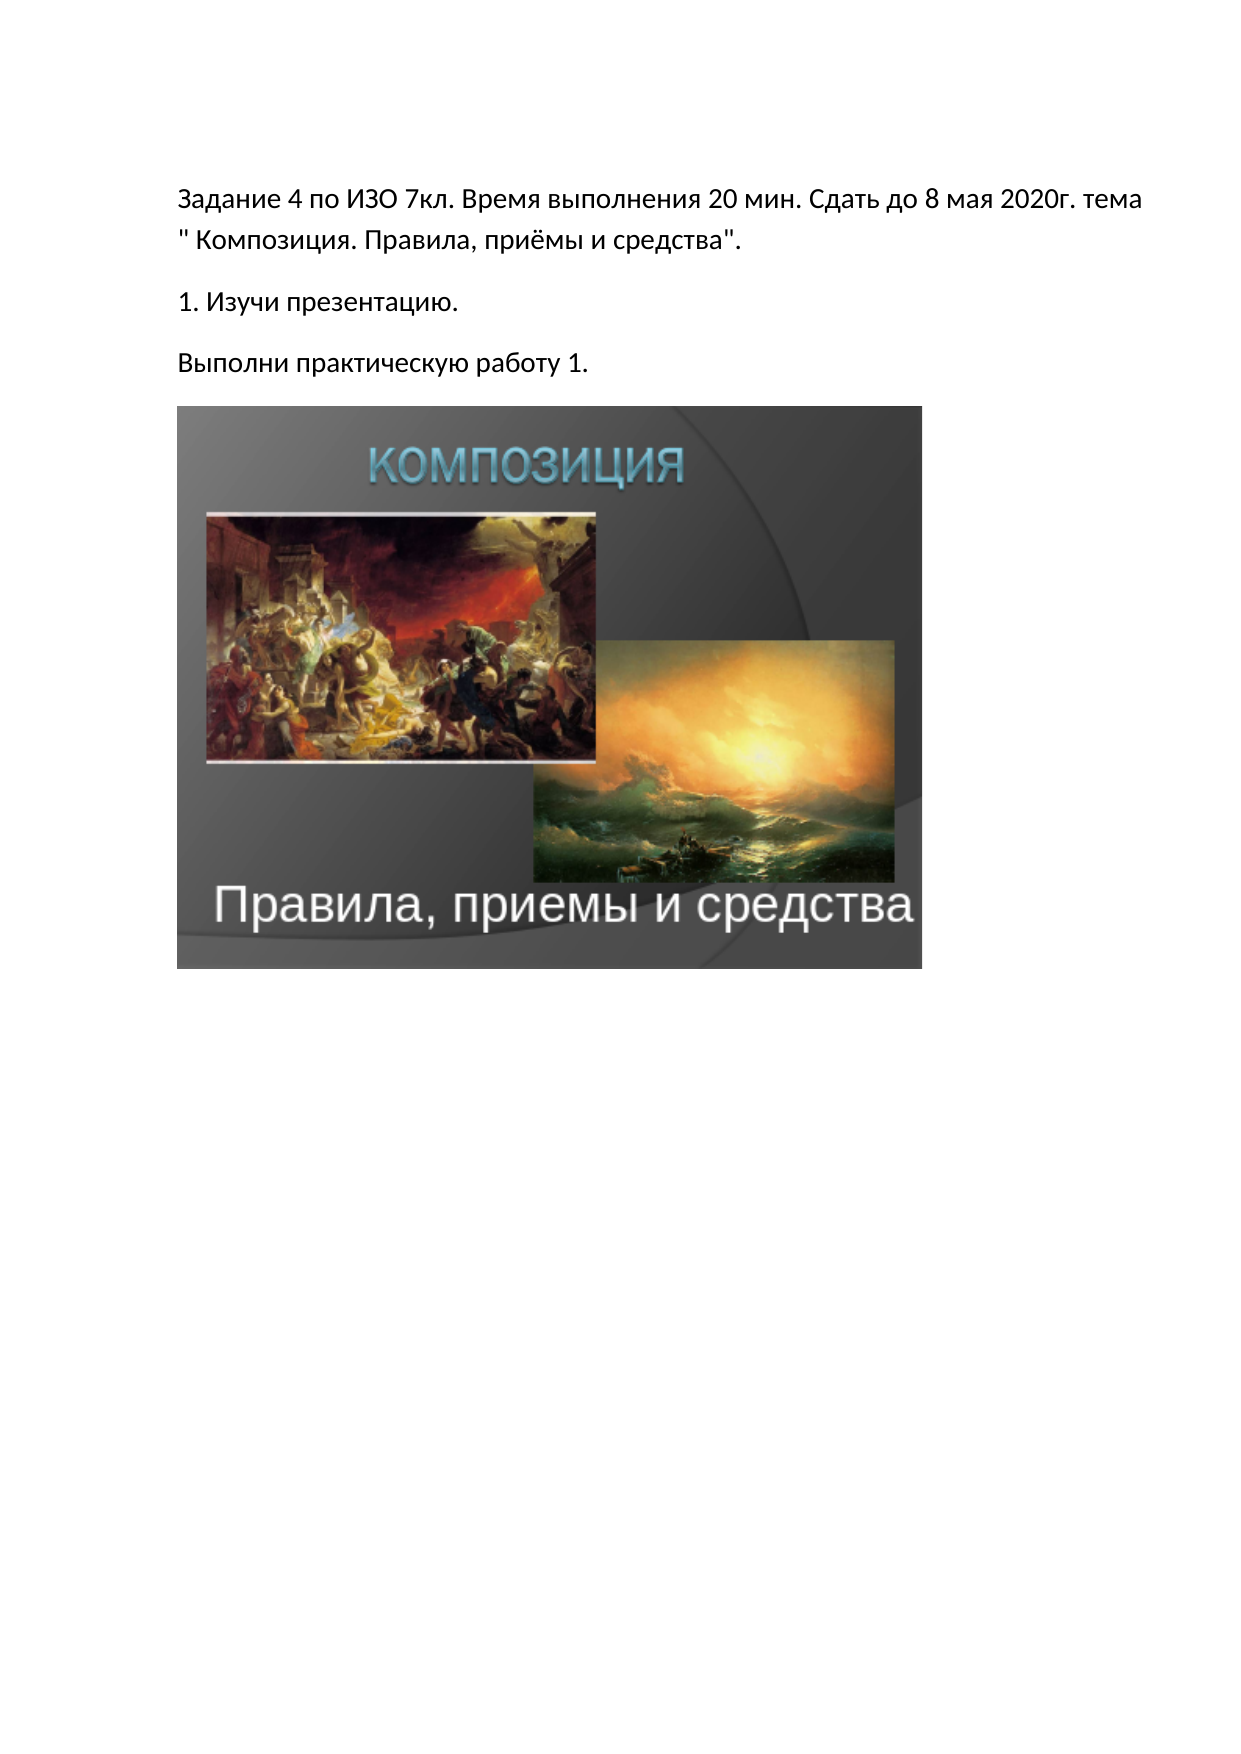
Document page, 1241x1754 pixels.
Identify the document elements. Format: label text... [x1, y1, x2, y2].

text 1. Изучи презентацию. [177, 283, 1152, 318]
text Выполни практическую работу 1. [177, 344, 1152, 380]
text Задание 4 по ИЗО 7кл. Время выполнения 20 мин. Сдать до 8 мая 2020г. тема " Композиция. Правила, приёмы и средства". [177, 180, 1152, 256]
